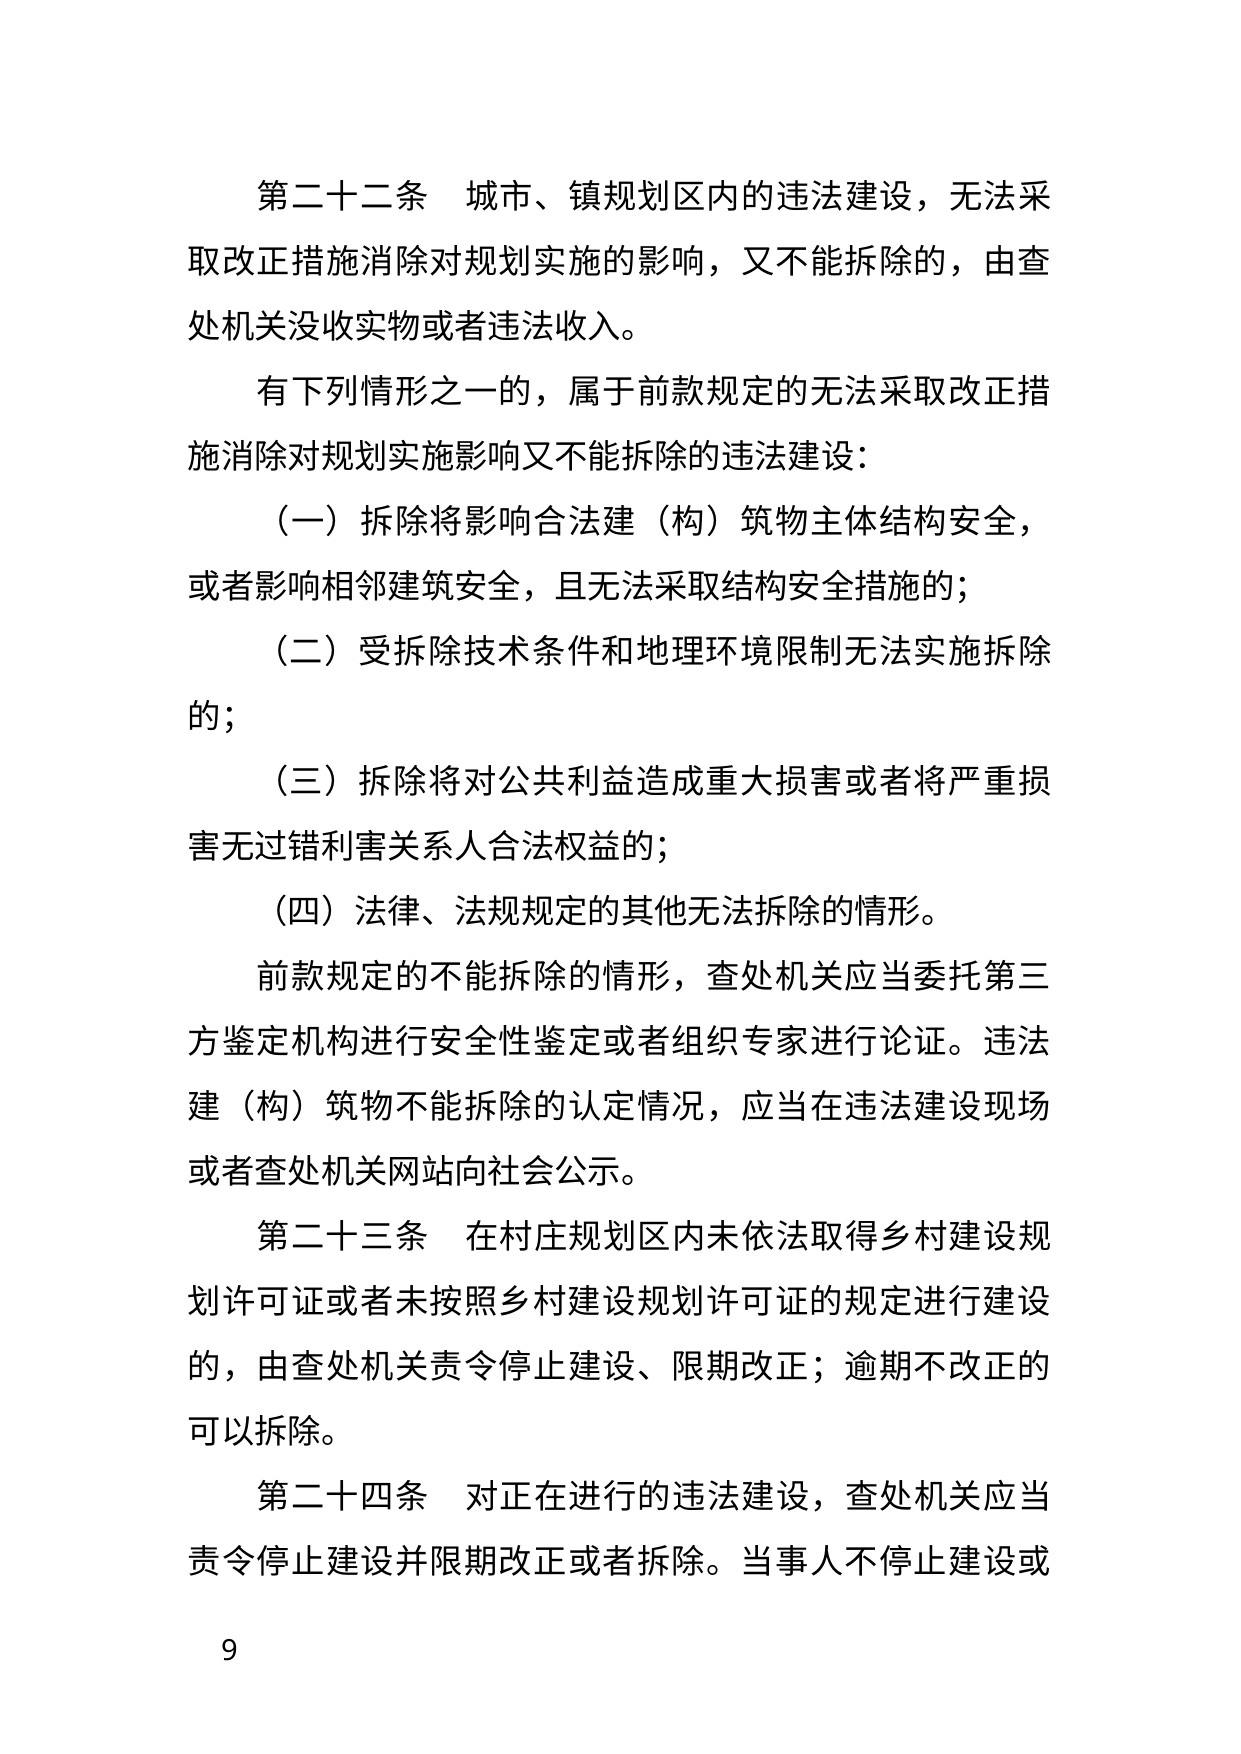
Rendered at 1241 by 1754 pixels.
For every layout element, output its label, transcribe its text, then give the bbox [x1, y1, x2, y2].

text 有下列情形之一的，属于前款规定的无法采取改正措施消除对规划实施影响又不能拆除的违法建设： [187, 357, 1053, 487]
text （二）受拆除技术条件和地理环境限制无法实施拆除的； [187, 617, 1053, 747]
text （四）法律、法规规定的其他无法拆除的情形。 [187, 877, 1053, 942]
text 第二十二条 城市、镇规划区内的违法建设，无法采取改正措施消除对规划实施的影响，又不能拆除的，由查处机关没收实物或者违法收入。 [187, 162, 1053, 357]
text 第二十三条 在村庄规划区内未依法取得乡村建设规划许可证或者未按照乡村建设规划许可证的规定进行建设的，由查处机关责令停止建设、限期改正；逾期不改正的，可以拆除。 [187, 1202, 1053, 1462]
text 前款规定的不能拆除的情形，查处机关应当委托第三方鉴定机构进行安全性鉴定或者组织专家进行论证。违法建（构）筑物不能拆除的认定情况，应当在违法建设现场或者查处机关网站向社会公示。 [187, 942, 1053, 1202]
text （一）拆除将影响合法建（构）筑物主体结构安全，或者影响相邻建筑安全，且无法采取结构安全措施的； [187, 487, 1053, 617]
text （三）拆除将对公共利益造成重大损害或者将严重损害无过错利害关系人合法权益的； [187, 747, 1053, 877]
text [187, 1462, 1053, 1592]
